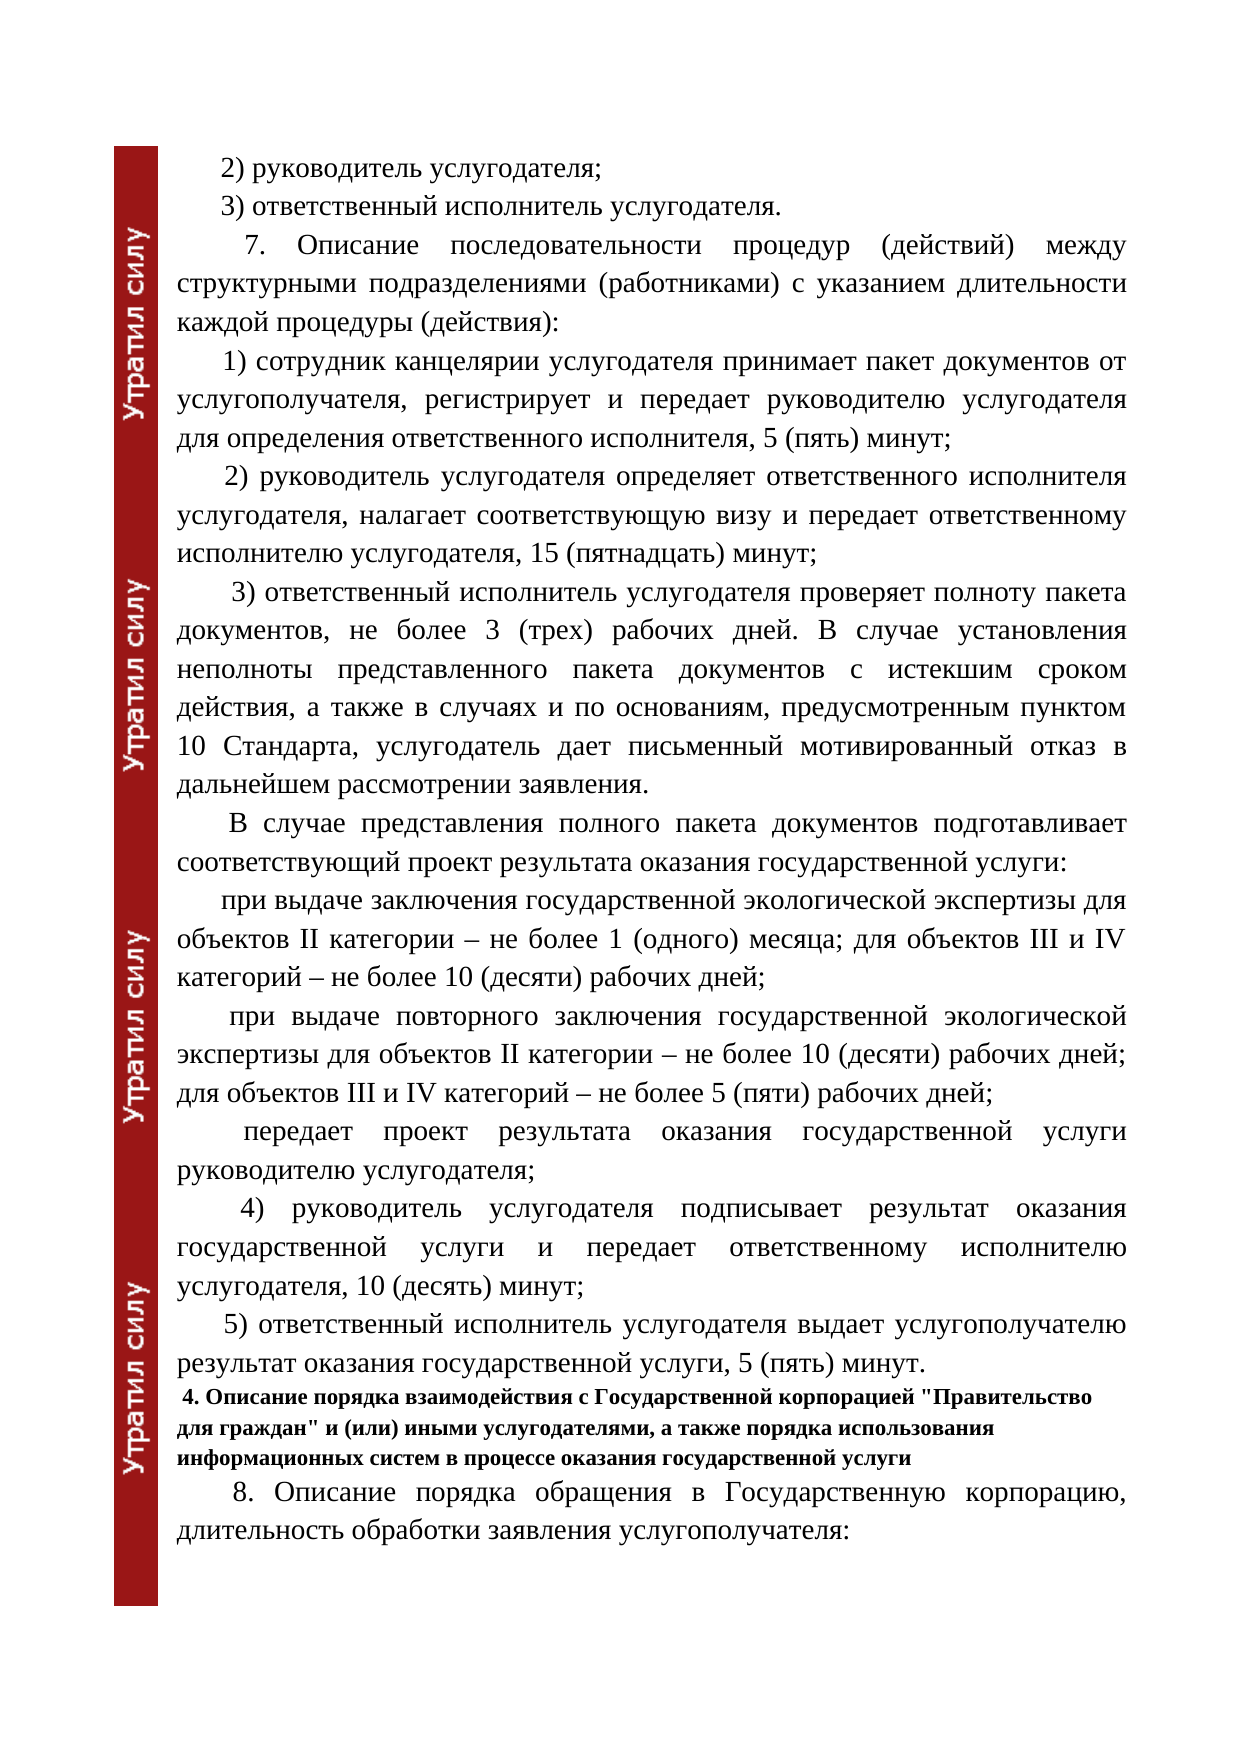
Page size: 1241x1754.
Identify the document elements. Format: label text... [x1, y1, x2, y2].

picture [114, 1470, 158, 1474]
picture [114, 453, 158, 458]
picture [114, 1301, 158, 1306]
picture [114, 800, 158, 805]
picture [114, 1546, 158, 1606]
picture [114, 877, 158, 882]
text при выдаче заключения государственной экологической экспертизы для объектов II категории – не более 1 (одного) месяца; для объектов III и IV категорий – не более 10 (десяти) рабочих дней; [112, 882, 1128, 993]
text 2) руководитель услугодателя определяет ответственного исполнителя услугодателя, налагает соответствующую визу и передает ответственному исполнителю услугодателя, 15 (пятнадцать) минут; [112, 458, 1128, 569]
picture [114, 993, 158, 998]
text В случае представления полного пакета документов подготавливает соответствующий проект результата оказания государственной услуги: [112, 805, 1128, 877]
picture [114, 1378, 158, 1383]
picture [114, 1108, 158, 1113]
text 7. Описание последовательности процедур (действий) между структурными подразделениями (работниками) с указанием длительности каждой процедуры (действия): [112, 227, 1128, 338]
text 2) руководитель услугодателя; [112, 150, 1128, 183]
text 3) ответственный исполнитель услугодателя. [112, 188, 1128, 222]
picture [114, 146, 158, 150]
picture [114, 183, 158, 188]
text 8. Описание порядка обращения в Государственную корпорацию, длительность обработки заявления услугополучателя: [112, 1474, 1128, 1546]
text 5) ответственный исполнитель услугодателя выдает услугополучателю результат оказания государственной услуги, 5 (пять) минут. [112, 1306, 1128, 1378]
picture [114, 1186, 158, 1191]
text 4. Описание порядка взаимодействия с Государственной корпорацией "Правительство для граждан" и (или) иными услугодателями, а также порядка использования информационных систем в процессе оказания государственной услуги [112, 1383, 1128, 1470]
text при выдаче повторного заключения государственной экологической экспертизы для объектов II категории – не более 10 (десяти) рабочих дней; для объектов III и IV категорий – не более 5 (пяти) рабочих дней; [112, 998, 1128, 1108]
text 1) сотрудник канцелярии услугодателя принимает пакет документов от услугополучателя, регистрирует и передает руководителю услугодателя для определения ответственного исполнителя, 5 (пять) минут; [112, 343, 1128, 453]
text 4) руководитель услугодателя подписывает результат оказания государственной услуги и передает ответственному исполнителю услугодателя, 10 (десять) минут; [112, 1191, 1128, 1301]
picture [114, 222, 158, 227]
text передает проект результата оказания государственной услуги руководителю услугодателя; [112, 1113, 1128, 1186]
picture [114, 338, 158, 343]
text 3) ответственный исполнитель услугодателя проверяет полноту пакета документов, не более 3 (трех) рабочих дней. В случае установления неполноты представленного пакета документов с истекшим сроком действия, а также в случаях и по основаниям, предусмотренным пунктом 10 Стандарта, услугодатель дает письменный мотивированный отказ в дальнейшем рассмотрении заявления. [112, 574, 1128, 800]
picture [114, 569, 158, 574]
